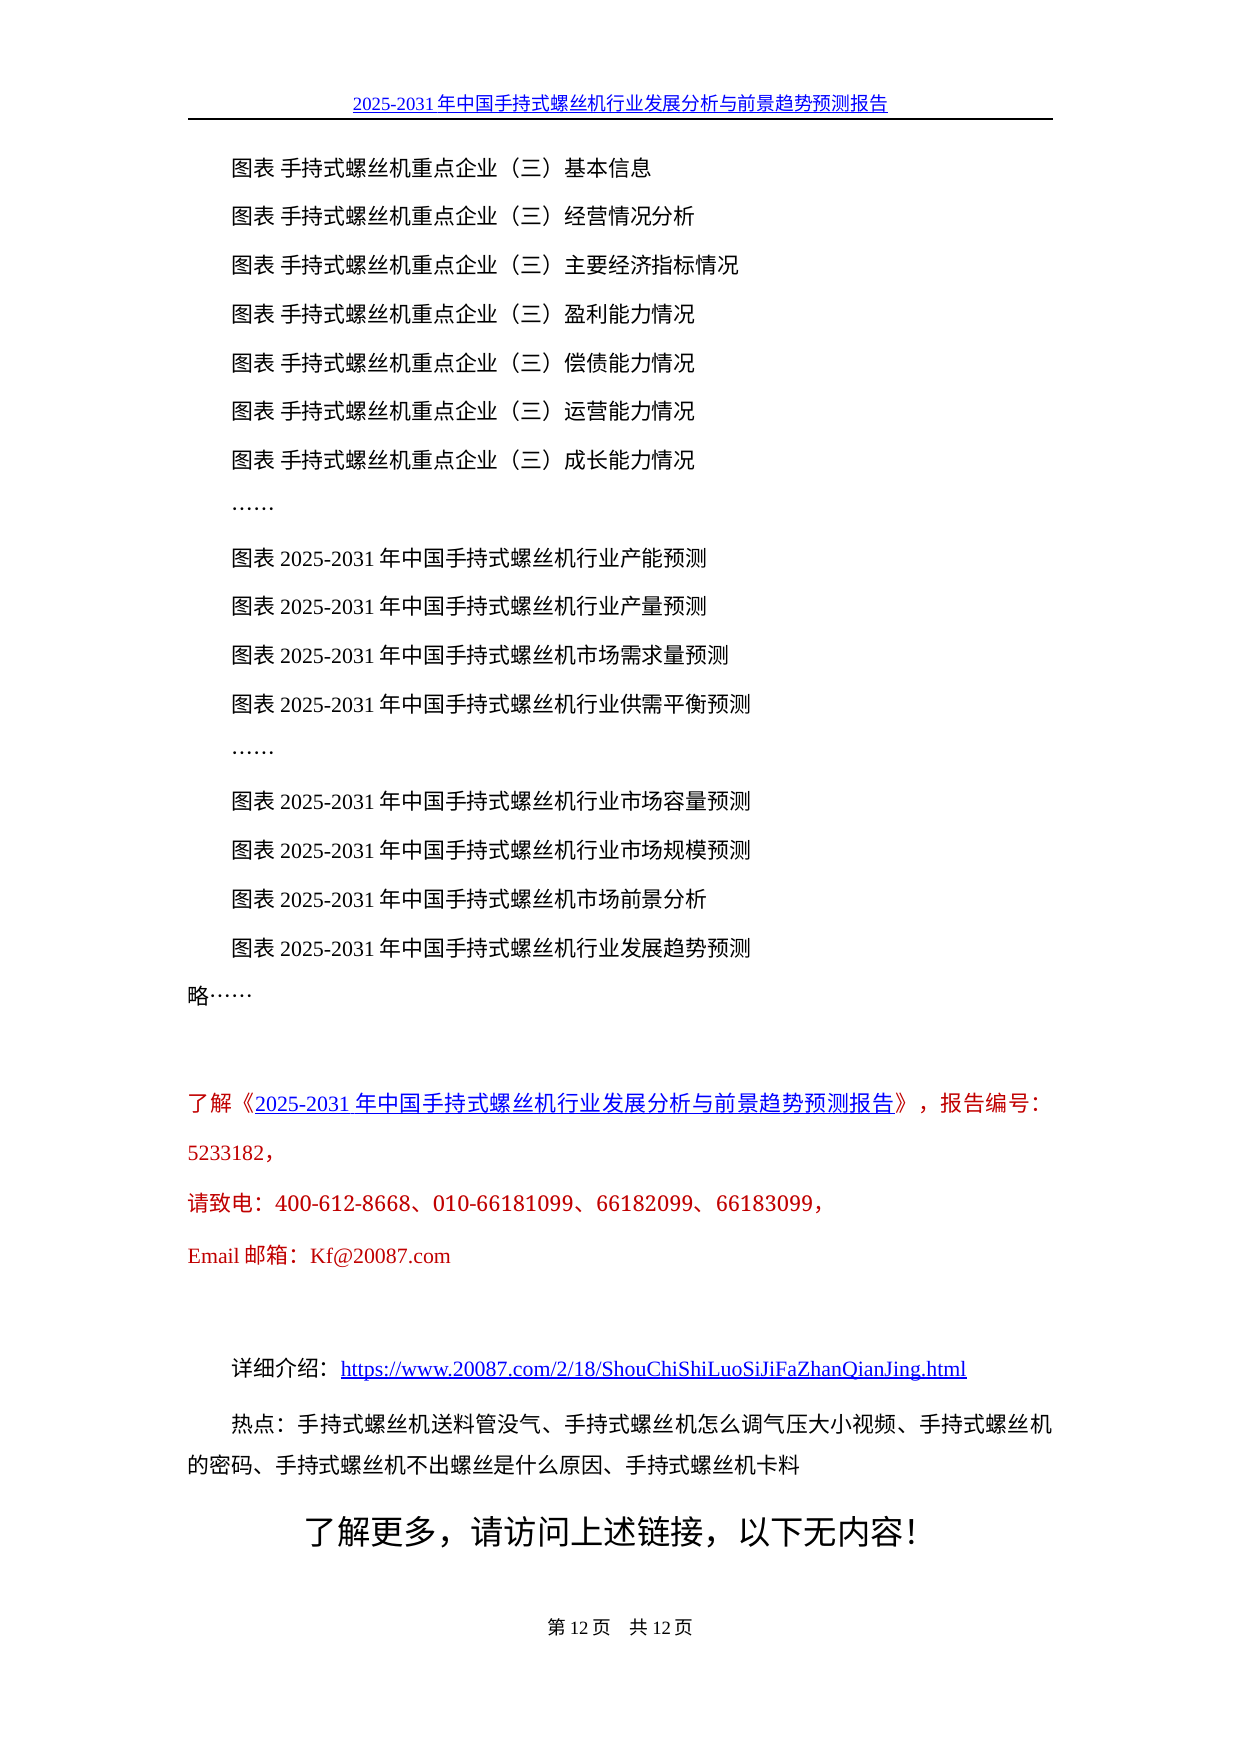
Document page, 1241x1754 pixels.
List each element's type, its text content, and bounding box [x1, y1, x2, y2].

text 详细介绍：https://www.20087.com/2/18/ShouChiShiLuoSiJiFaZhanQianJing.html [187, 1350, 1053, 1383]
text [187, 150, 1053, 1011]
text Email邮箱：Kf@20087.com [187, 1237, 1053, 1270]
text 热点：手持式螺丝机送料管没气、手持式螺丝机怎么调气压大小视频、手持式螺丝机的密码、手持式螺丝机不出螺丝是什么原因、手持式螺丝机卡料 [187, 1407, 1053, 1480]
title 了解更多，请访问上述链接，以下无内容！ [187, 1497, 1053, 1562]
text 了解《2025-2031年中国手持式螺丝机行业发展分析与前景趋势预测报告》，报告编号：5233182， [187, 1085, 1053, 1167]
text 请致电：400-612-8668、010-66181099、66182099、66183099， [187, 1186, 1053, 1218]
